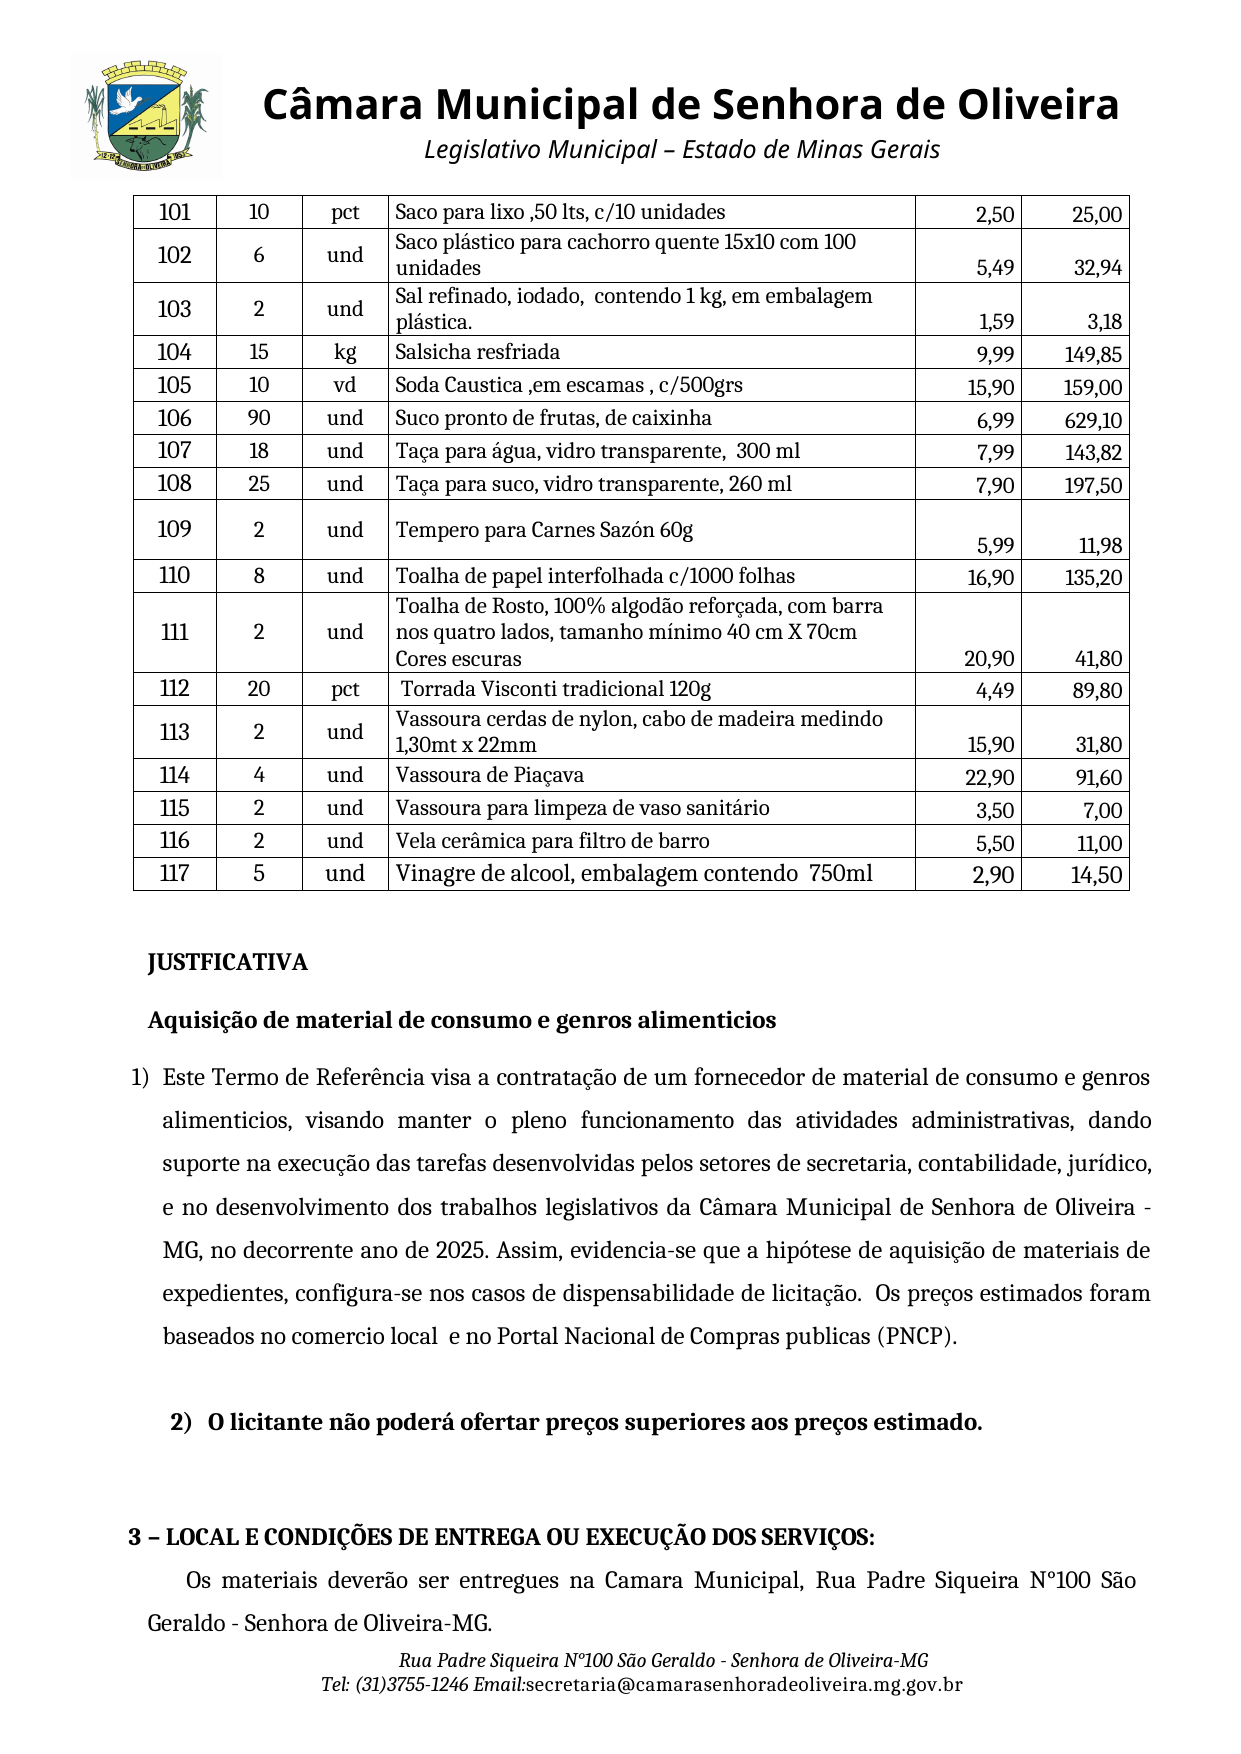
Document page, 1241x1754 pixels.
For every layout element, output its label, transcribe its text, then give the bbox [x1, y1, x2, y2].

table_cell Vinagre de alcool, embalagem contendo 750ml [389, 858, 915, 889]
table_cell Taça para água, vidro transparente, 300 ml [389, 435, 915, 467]
table_cell und [303, 560, 388, 592]
table_cell 104 [134, 336, 216, 368]
table_cell 106 [134, 402, 216, 434]
list O licitante não poderá ofertar preços superiores aos preços estimado. [170, 1408, 1152, 1437]
table_cell 2 [217, 283, 302, 335]
table_cell Salsicha resfriada [389, 336, 915, 368]
table_cell Torrada Visconti tradicional 120g [389, 673, 915, 704]
table_cell Tempero para Carnes Sazón 60g [389, 500, 915, 559]
table_cell Suco pronto de frutas, de caixinha [389, 402, 915, 434]
table_cell 7,99 [916, 435, 1021, 467]
table_cell 20,90 [916, 593, 1021, 672]
table_cell pct [303, 673, 388, 704]
table_cell 4 [217, 759, 302, 791]
table_cell 3,50 [916, 792, 1021, 824]
table_cell 2,90 [916, 858, 1021, 889]
table_cell 116 [134, 825, 216, 857]
table_cell 15,90 [916, 706, 1021, 758]
table_cell 7,90 [916, 468, 1021, 499]
table_cell kg [303, 336, 388, 368]
table_cell 2,50 [916, 196, 1021, 228]
table_cell und [303, 402, 388, 434]
table_cell vd [303, 369, 388, 401]
table_cell 2 [217, 792, 302, 824]
table_cell 2 [217, 593, 302, 672]
table_cell pct [303, 196, 388, 228]
table_cell und [303, 706, 388, 758]
table_cell 113 [134, 706, 216, 758]
table_cell Vassoura de Piaçava [389, 759, 915, 791]
table_cell 6,99 [916, 402, 1021, 434]
table_cell Vassoura cerdas de nylon, cabo de madeira medindo 1,30mt x 22mm [389, 706, 915, 758]
table_cell 143,82 [1022, 435, 1129, 467]
table_cell Sal refinado, iodado, contendo 1 kg, em embalagem plástica. [389, 283, 915, 335]
table_cell 114 [134, 759, 216, 791]
table_cell 6 [217, 229, 302, 282]
table_cell 90 [217, 402, 302, 434]
table_cell und [303, 593, 388, 672]
subtitle – LOCAL E CONDIÇÕES DE ENTREGA OU EXECUÇÃO DOS SERVIÇOS: [128, 1523, 1196, 1552]
table_cell 105 [134, 369, 216, 401]
table_cell und [303, 759, 388, 791]
picture [69, 53, 223, 179]
table_cell Vela cerâmica para filtro de barro [389, 825, 915, 857]
table_cell und [303, 435, 388, 467]
table_cell 2 [217, 706, 302, 758]
table_cell 111 [134, 593, 216, 672]
table_cell 103 [134, 283, 216, 335]
table_cell 5,50 [916, 825, 1021, 857]
table_cell 5,49 [916, 229, 1021, 282]
table_cell 2 [217, 825, 302, 857]
table_cell 4,49 [916, 673, 1021, 704]
table_cell 14,50 [1022, 858, 1129, 889]
table_cell 31,80 [1022, 706, 1129, 758]
table_cell 11,00 [1022, 825, 1129, 857]
table_cell 15 [217, 336, 302, 368]
table_cell 41,80 [1022, 593, 1129, 672]
table_cell 10 [217, 196, 302, 228]
subtitle Aquisição de material de consumo e genros alimenticios [148, 1006, 1196, 1034]
table_cell und [303, 229, 388, 282]
table_cell 115 [134, 792, 216, 824]
table_cell 18 [217, 435, 302, 467]
table_cell 32,94 [1022, 229, 1129, 282]
table_cell 3,18 [1022, 283, 1129, 335]
table_cell 89,80 [1022, 673, 1129, 704]
table_cell 22,90 [916, 759, 1021, 791]
table_cell 629,10 [1022, 402, 1129, 434]
table_cell Soda Caustica ,em escamas , c/500grs [389, 369, 915, 401]
table_cell 149,85 [1022, 336, 1129, 368]
table_cell 25,00 [1022, 196, 1129, 228]
table_cell 135,20 [1022, 560, 1129, 592]
table_cell 107 [134, 435, 216, 467]
text Os materiais deverão ser entregues na Camara Municipal, Rua Padre Siqueira N°100 São Geraldo - Senhora de Oliveira-MG. [148, 1566, 1136, 1638]
table_cell 91,60 [1022, 759, 1129, 791]
list Este Termo de Referência visa a contratação de um fornecedor de material de consumo e genros alimenticios, visando manter o pleno funcionamento das atividades administrativas, dando suporte na execução das tarefas desenvolvidas pelos setores de secretaria, contabilidade, jurídico, e no desenvolvimento dos trabalhos legislativos da Câmara Municipal de Senhora de Oliveira - MG, no decorrente ano de 2025. Assim, evidencia-se que a hipótese de aquisição de materiais de expedientes, configura-se nos casos de dispensabilidade de licitação. Os preços estimados foram baseados no comercio local e no Portal Nacional de Compras publicas (PNCP). [132, 1063, 1152, 1351]
table_cell 9,99 [916, 336, 1021, 368]
table_cell 117 [134, 858, 216, 889]
table_cell 159,00 [1022, 369, 1129, 401]
table_cell 10 [217, 369, 302, 401]
table_cell 8 [217, 560, 302, 592]
table_cell und [303, 858, 388, 889]
table_cell 108 [134, 468, 216, 499]
table_cell 5 [217, 858, 302, 889]
table_cell Saco plástico para cachorro quente 15x10 com 100 unidades [389, 229, 915, 282]
table_cell 1,59 [916, 283, 1021, 335]
table_cell 7,00 [1022, 792, 1129, 824]
table_cell und [303, 283, 388, 335]
table_cell 16,90 [916, 560, 1021, 592]
table_cell 197,50 [1022, 468, 1129, 499]
table_cell 112 [134, 673, 216, 704]
table_cell Taça para suco, vidro transparente, 260 ml [389, 468, 915, 499]
table_cell und [303, 792, 388, 824]
table_cell 11,98 [1022, 500, 1129, 559]
table_cell und [303, 825, 388, 857]
subtitle JUSTFICATIVA [148, 948, 1196, 977]
table_cell und [303, 468, 388, 499]
table_cell Vassoura para limpeza de vaso sanitário [389, 792, 915, 824]
table_cell 109 [134, 500, 216, 559]
table_cell und [303, 500, 388, 559]
table_cell Toalha de papel interfolhada c/1000 folhas [389, 560, 915, 592]
table_cell Saco para lixo ,50 lts, c/10 unidades [389, 196, 915, 228]
table_cell 102 [134, 229, 216, 282]
table_cell 25 [217, 468, 302, 499]
table_cell 2 [217, 500, 302, 559]
table_cell 5,99 [916, 500, 1021, 559]
table_cell 15,90 [916, 369, 1021, 401]
table_cell 101 [134, 196, 216, 228]
table_cell 20 [217, 673, 302, 704]
table_cell Toalha de Rosto, 100% algodão reforçada, com barra nos quatro lados, tamanho mínimo 40 cm X 70cm Cores escuras [389, 593, 915, 672]
table_cell 110 [134, 560, 216, 592]
